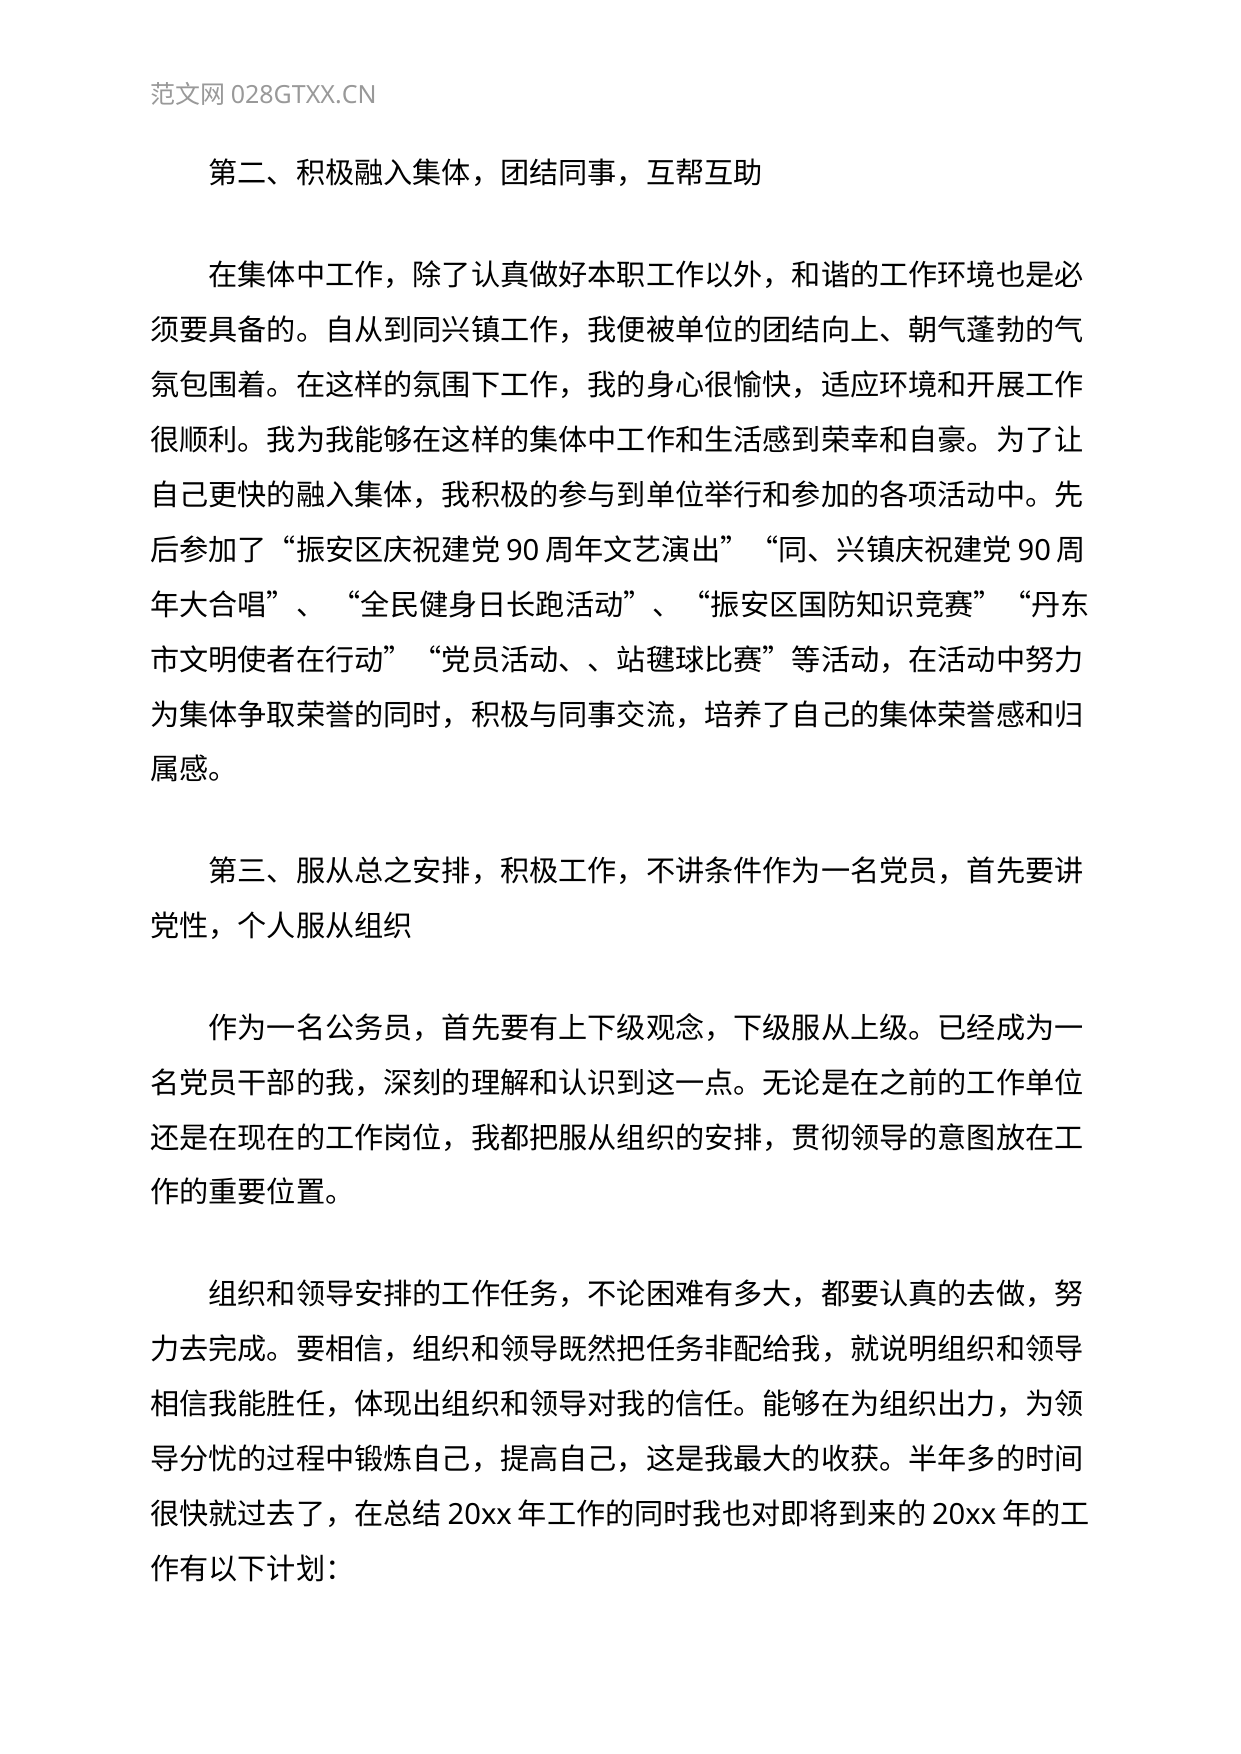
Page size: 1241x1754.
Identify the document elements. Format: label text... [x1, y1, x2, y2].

text 第二、积极融入集体，团结同事，互帮互助 [150, 150, 1090, 192]
text 作为一名公务员，首先要有上下级观念，下级服从上级。已经成为一名党员干部的我，深刻的理解和认识到这一点。无论是在之前的工作单位还是在现在的工作岗位，我都把服从组织的安排，贯彻领导的意图放在工作的重要位置。 [150, 1004, 1090, 1211]
text 第三、服从总之安排，积极工作，不讲条件作为一名党员，首先要讲党性，个人服从组织 [150, 848, 1090, 945]
text 组织和领导安排的工作任务，不论困难有多大，都要认真的去做，努力去完成。要相信，组织和领导既然把任务非配给我，就说明组织和领导相信我能胜任，体现出组织和领导对我的信任。能够在为组织出力，为领导分忧的过程中锻炼自己，提高自己，这是我最大的收获。半年多的时间很快就过去了，在总结20xx年工作的同时我也对即将到来的20xx年的工作有以下计划： [150, 1271, 1090, 1588]
text 在集体中工作，除了认真做好本职工作以外，和谐的工作环境也是必须要具备的。自从到同兴镇工作，我便被单位的团结向上、朝气蓬勃的气氛包围着。在这样的氛围下工作，我的身心很愉快，适应环境和开展工作很顺利。我为我能够在这样的集体中工作和生活感到荣幸和自豪。为了让自己更快的融入集体，我积极的参与到单位举行和参加的各项活动中。先后参加了“振安区庆祝建党90周年文艺演出”“同、兴镇庆祝建党90周年大合唱”、 “全民健身日长跑活动”、“振安区国防知识竞赛”“丹东市文明使者在行动”“党员活动、、站毽球比赛”等活动，在活动中努力为集体争取荣誉的同时，积极与同事交流，培养了自己的集体荣誉感和归属感。 [150, 252, 1090, 788]
